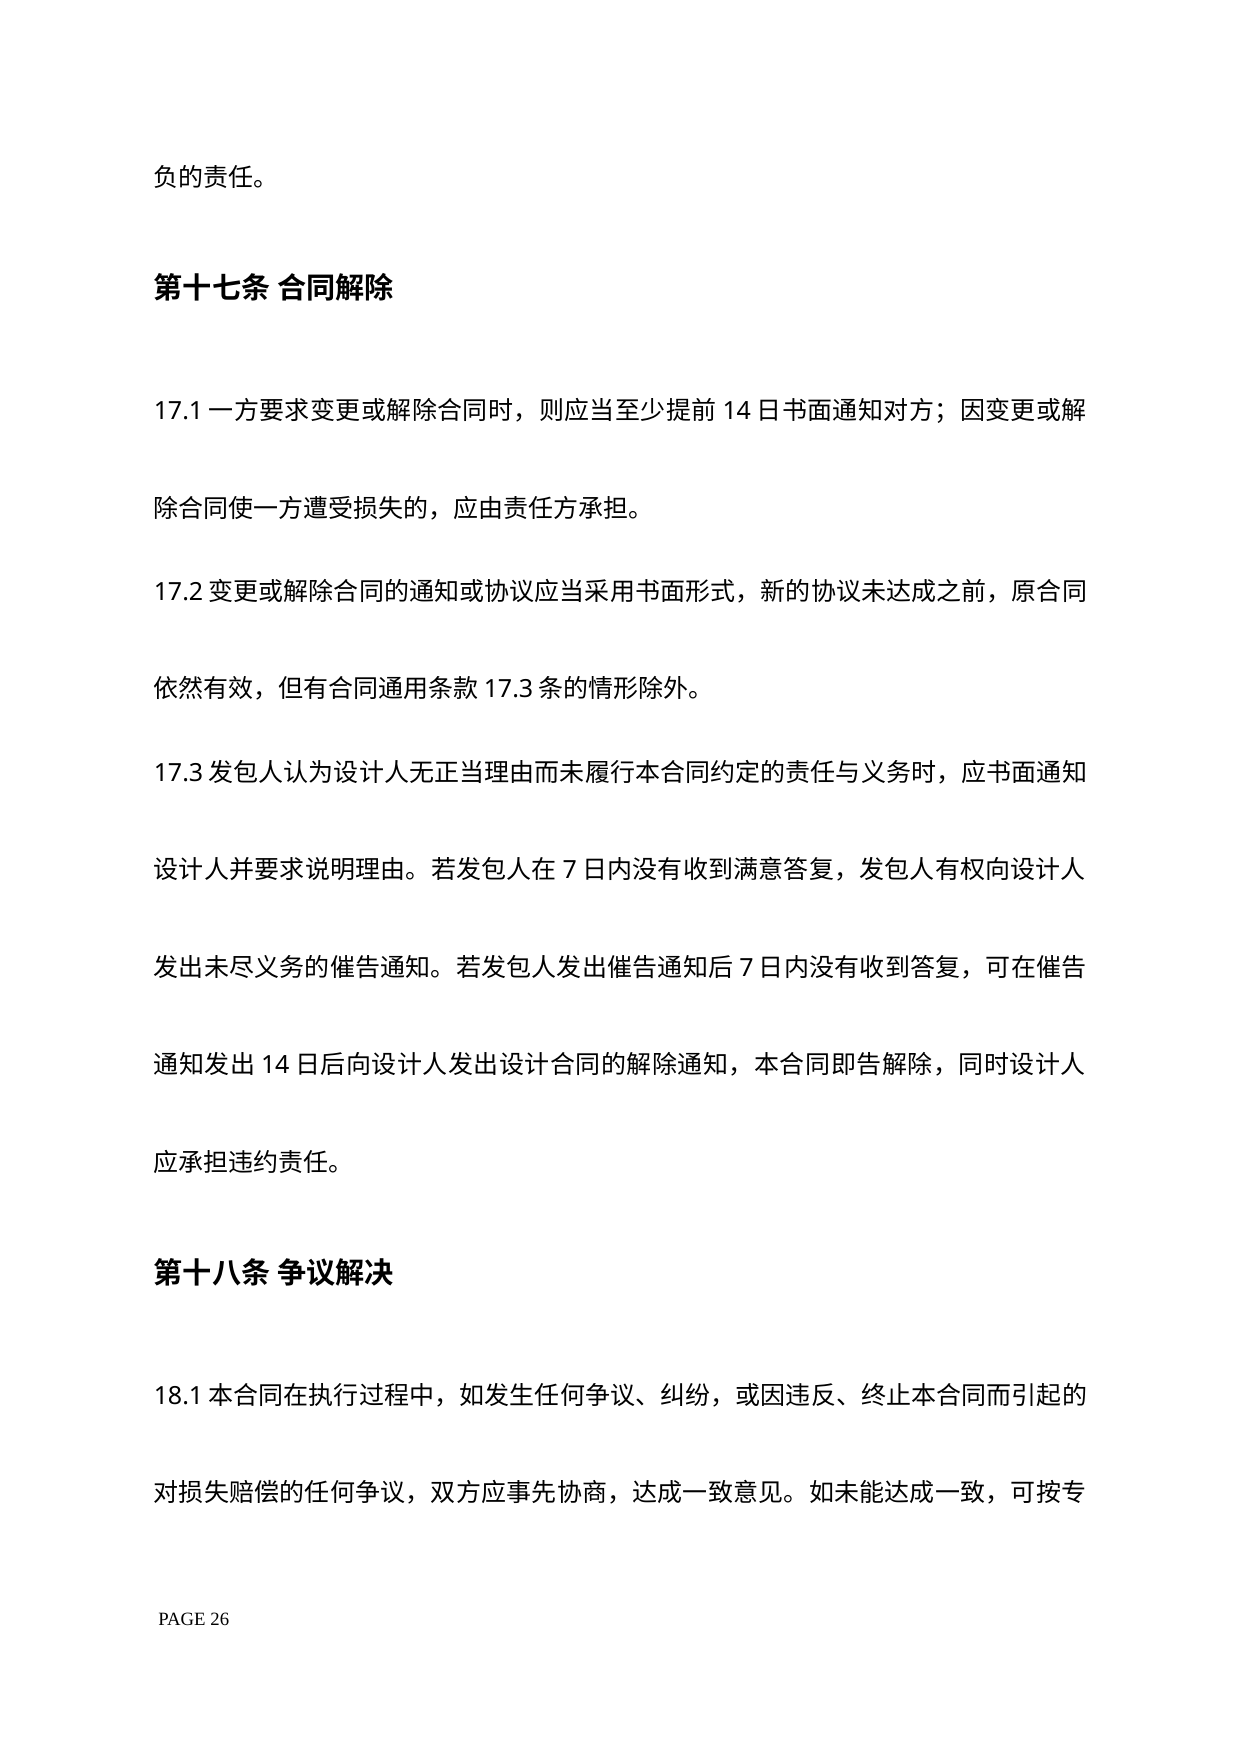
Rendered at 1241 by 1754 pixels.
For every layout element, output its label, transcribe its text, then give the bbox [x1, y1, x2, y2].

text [153, 143, 1087, 208]
text 17.1一方要求变更或解除合同时，则应当至少提前14日书面通知对方；因变更或解除合同使一方遭受损失的，应由责任方承担。 [153, 376, 1087, 539]
subtitle 第十八条 争议解决 [153, 1238, 1087, 1303]
subtitle 第十七条 合同解除 [153, 253, 1087, 318]
text 17.2变更或解除合同的通知或协议应当采用书面形式，新的协议未达成之前，原合同依然有效，但有合同通用条款17.3条的情形除外。 [153, 557, 1087, 719]
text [153, 1361, 1087, 1523]
text 17.3发包人认为设计人无正当理由而未履行本合同约定的责任与义务时，应书面通知设计人并要求说明理由。若发包人在7日内没有收到满意答复，发包人有权向设计人发出未尽义务的催告通知。若发包人发出催告通知后7日内没有收到答复，可在催告通知发出14日后向设计人发出设计合同的解除通知，本合同即告解除，同时设计人应承担违约责任。 [153, 738, 1087, 1193]
